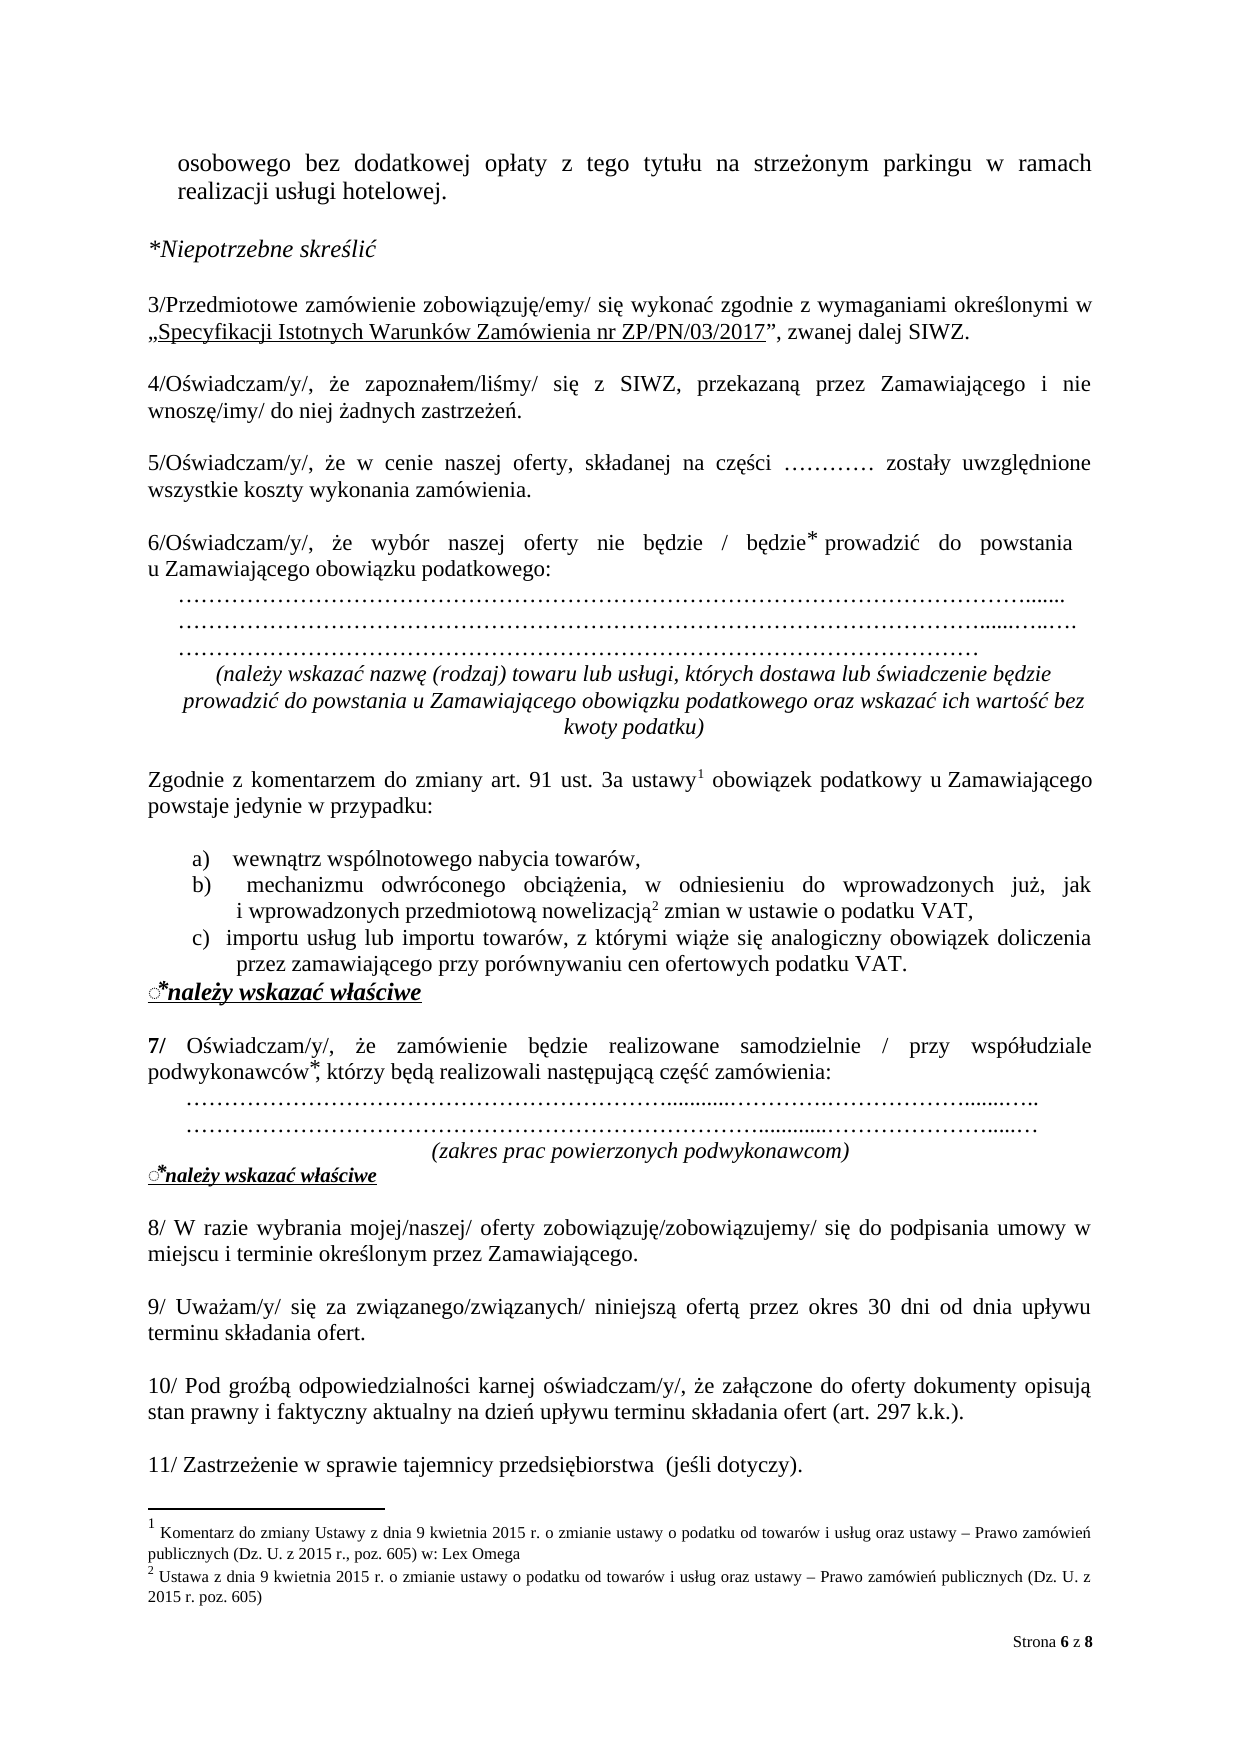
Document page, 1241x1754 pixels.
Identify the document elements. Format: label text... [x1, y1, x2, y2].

text 11/ Zastrzeżenie w sprawie tajemnicy przedsiębiorstwa (jeśli dotyczy). [148, 1451, 1093, 1477]
text c) importu usług lub importu towarów, z którymi wiąże się analogiczny obowiązek doliczenia przez zamawiającego przy porównywaniu cen ofertowych podatku VAT. [192, 924, 1093, 977]
text 4/Oświadczam/y/, że zapoznałem/liśmy/ się z SIWZ, przekazaną przez Zamawiającego i nie wnoszę/imy/ do niej żadnych zastrzeżeń. [148, 370, 1093, 423]
text ⃰ należy wskazać właściwe [148, 977, 1093, 1005]
text 6/Oświadczam/y/, że wybór naszej oferty nie będzie / będzie⃰ prowadzić do powstania u Zamawiającego obowiązku podatkowego: [148, 528, 1093, 581]
text ⃰ należy wskazać właściwe [148, 1163, 1093, 1187]
text 3/Przedmiotowe zamówienie zobowiązuję/emy/ się wykonać zgodnie z wymaganiami określonymi w „Specyfikacji Istotnych Warunków Zamówienia nr ZP/PN/03/2017”, zwanej dalej SIWZ. [148, 291, 1093, 344]
text (zakres prac powierzonych podwykonawcom) [185, 1137, 1093, 1163]
text ………………………………………………………...........………….……………….......….. [185, 1084, 1093, 1111]
text b) mechanizmu odwróconego obciążenia, w odniesieniu do wprowadzonych już, jak i wprowadzonych przedmiotową nowelizacją zmian w ustawie o podatku VAT, [192, 871, 1093, 924]
text ………………………………………………………………………………………………….......……………………………………………………………………………………………......…..….…………………………………………………………………………………………… [177, 581, 1093, 660]
text (należy wskazać nazwę (rodzaj) towaru lub usługi, których dostawa lub świadczenie będzie prowadzić do powstania u Zamawiającego obowiązku podatkowego oraz wskazać ich wartość bez kwoty podatku) [177, 660, 1093, 739]
text Zgodnie z komentarzem do zmiany art. 91 ust. 3a ustawy obowiązek podatkowy u Zamawiającego powstaje jedynie w przypadku: [148, 766, 1093, 818]
text 8/ W razie wybrania mojej/naszej/ oferty zobowiązuję/zobowiązujemy/ się do podpisania umowy w miejscu i terminie określonym przez Zamawiającego. [148, 1214, 1093, 1267]
text 5/Oświadczam/y/, że w cenie naszej oferty, składanej na części ………… zostały uwzględnione wszystkie koszty wykonania zamówienia. [148, 449, 1093, 502]
text 9/ Uważam/y/ się za związanego/związanych/ niniejszą ofertą przez okres 30 dni od dnia upływu terminu składania ofert. [148, 1293, 1093, 1346]
text …………………………………………………………………............………………….....… [185, 1111, 1093, 1137]
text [148, 148, 1093, 205]
text *Niepotrzebne skreślić [148, 234, 1093, 263]
text 10/ Pod groźbą odpowiedzialności karnej oświadczam/y/, że załączone do oferty dokumenty opisują stan prawny i faktyczny aktualny na dzień upływu terminu składania ofert (art. 297 k.k.). [148, 1372, 1093, 1425]
text 7/ Oświadczam/y/, że zamówienie będzie realizowane samodzielnie / przy współudziale podwykonawców ⃰, którzy będą realizowali następującą część zamówienia: [148, 1032, 1093, 1084]
text a) wewnątrz wspólnotowego nabycia towarów, [148, 845, 1093, 871]
